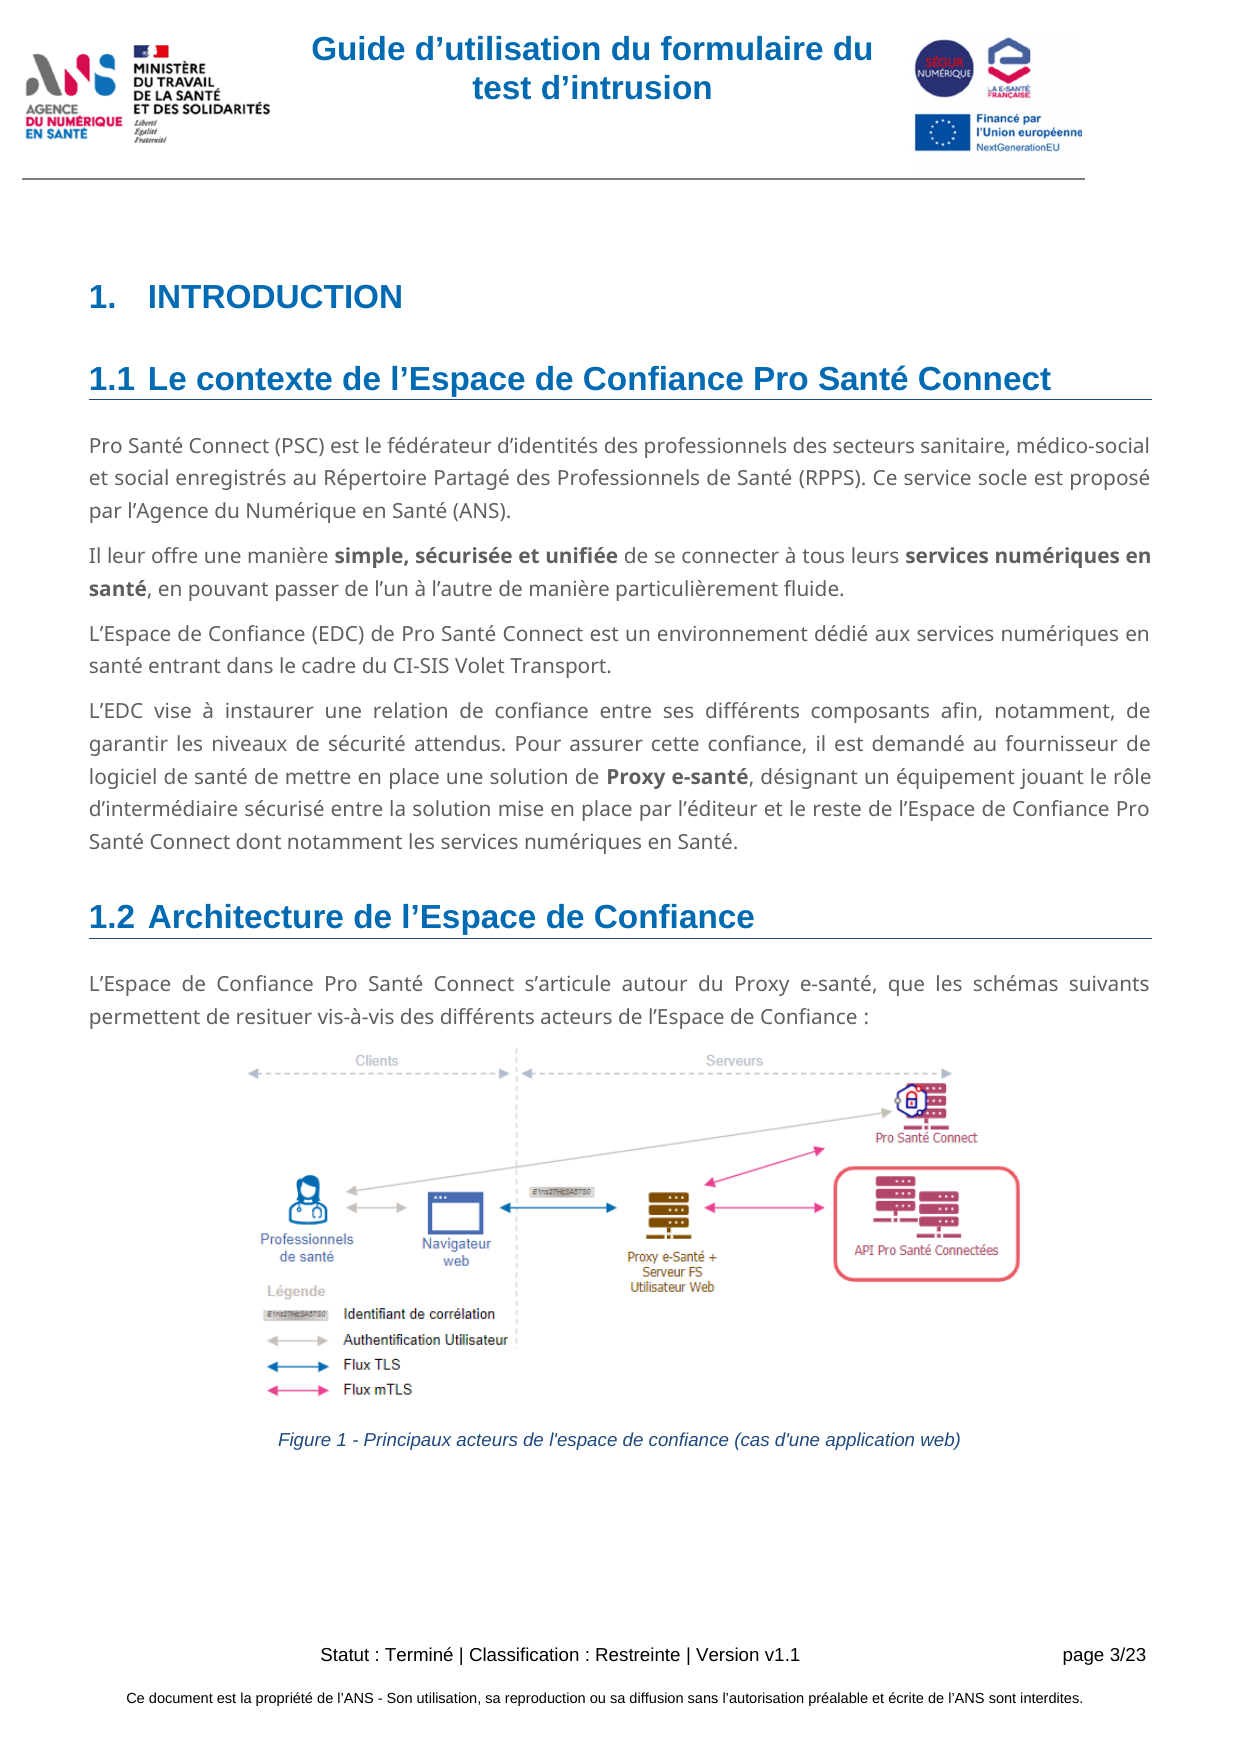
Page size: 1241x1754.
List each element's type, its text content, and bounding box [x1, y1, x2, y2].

subtitle Architecture de l’Espace de Confiance [89, 897, 1152, 938]
text L’Espace de Confiance Pro Santé Connect s’articule autour du Proxy e-santé, que les schémas suivants permettent de resituer vis-à-vis des différents acteurs de l’Espace de Confiance : [89, 969, 1152, 1030]
text Pro Santé Connect (PSC) est le fédérateur d’identités des professionnels des secteurs sanitaire, médico-social et social enregistrés au Répertoire Partagé des Professionnels de Santé (RPPS). Ce service socle est proposé par l’Agence du Numérique en Santé (ANS). [89, 431, 1152, 524]
text Il leur offre une manière simple, sécurisée et unifiée de se connecter à tous leurs services numériques en santé, en pouvant passer de l’un à l’autre de manière particulièrement fluide. [89, 541, 1152, 602]
text L’Espace de Confiance (EDC) de Pro Santé Connect est un environnement dédié aux services numériques en santé entrant dans le cadre du CI-SIS Volet Transport. [89, 619, 1152, 680]
picture [22, 45, 277, 147]
picture [191, 1047, 1050, 1413]
subtitle Introduction [89, 277, 1152, 315]
text Figure 1 - Principaux acteurs de l'espace de confiance (cas d'une application web) [89, 1429, 1152, 1451]
text L’EDC vise à instaurer une relation de confiance entre ses différents composants afin, notamment, de garantir les niveaux de sécurité attendus. Pour assurer cette confiance, il est demandé au fournisseur de logiciel de santé de mettre en place une solution de Proxy e-santé, désignant un équipement jouant le rôle d’intermédiaire sécurisé entre la solution mise en place par l’éditeur et le reste de l’Espace de Confiance Pro Santé Connect dont notamment les services numériques en Santé. [89, 697, 1152, 855]
subtitle Le contexte de l’Espace de Confiance Pro Santé Connect [89, 358, 1152, 399]
